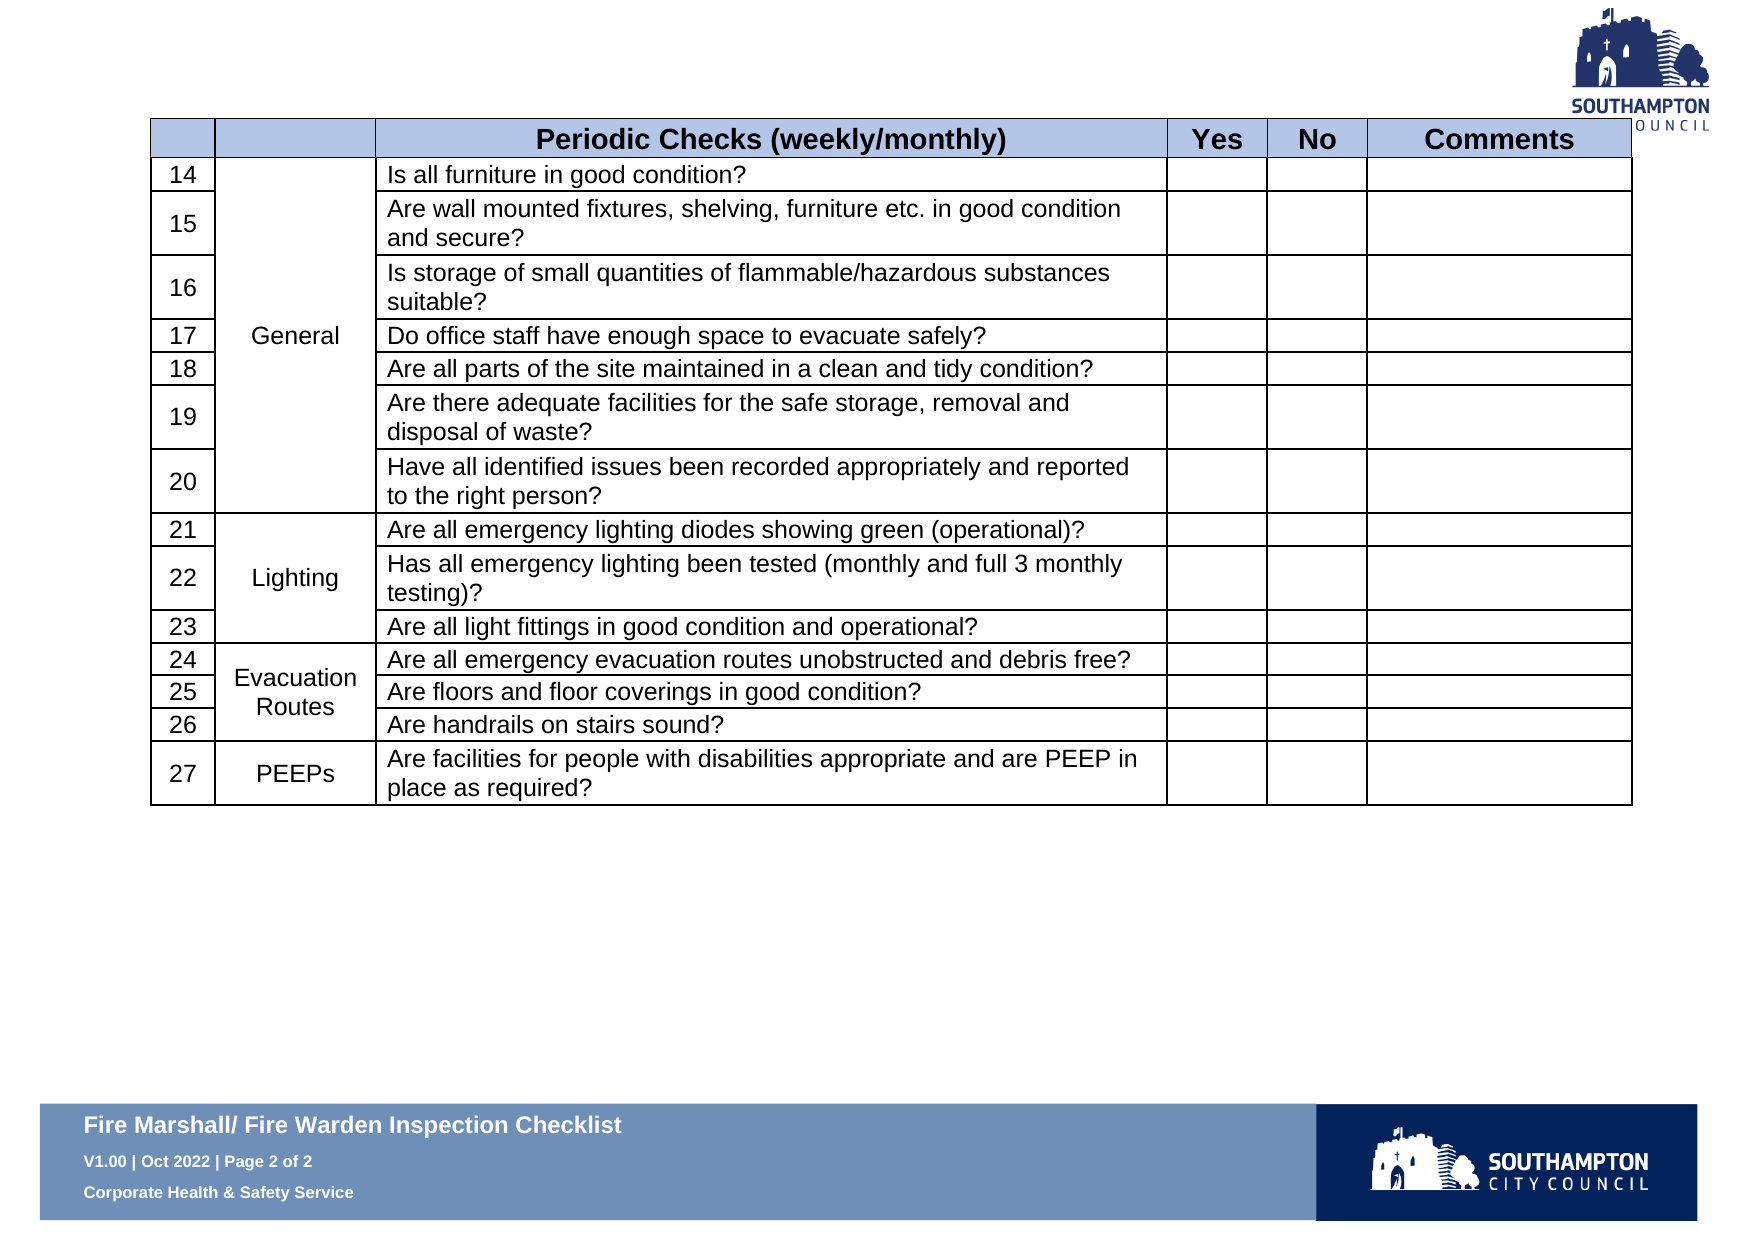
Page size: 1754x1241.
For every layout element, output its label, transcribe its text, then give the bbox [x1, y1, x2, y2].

table_cell [1168, 256, 1266, 318]
table_cell [1268, 676, 1366, 707]
table_cell [1268, 256, 1366, 318]
table_cell Are there adequate facilities for the safe storage, removal and disposal of waste? [377, 386, 1166, 448]
table_cell [1268, 158, 1366, 190]
table_cell Do office staff have enough space to evacuate safely? [377, 320, 1166, 351]
table_cell 17 [152, 320, 214, 351]
table_cell [1368, 353, 1631, 384]
table_cell Have all identified issues been recorded appropriately and reported to the right person? [377, 450, 1166, 512]
table_cell Are floors and floor coverings in good condition? [377, 676, 1166, 707]
table_cell [1168, 742, 1266, 804]
picture [1572, 8, 1709, 131]
picture [1317, 1103, 1698, 1221]
table_cell [1268, 547, 1366, 609]
table_cell [1168, 192, 1266, 254]
table_cell [1268, 320, 1366, 351]
table_cell [1168, 386, 1266, 448]
table_cell [216, 119, 375, 157]
table_cell [1268, 644, 1366, 674]
table_cell [151, 119, 214, 157]
table_cell [1368, 514, 1631, 545]
table_cell 18 [152, 353, 214, 384]
table_cell [1368, 611, 1631, 642]
table_cell Are all parts of the site maintained in a clean and tidy condition? [377, 353, 1166, 384]
table_cell Are wall mounted fixtures, shelving, furniture etc. in good condition and secure? [377, 192, 1166, 254]
table_cell [1268, 192, 1366, 254]
table_cell 26 [152, 709, 214, 740]
table_cell [1268, 514, 1366, 545]
table_cell [1168, 547, 1266, 609]
table_cell Lighting [216, 514, 375, 642]
table_cell [1368, 256, 1631, 318]
table_cell [1268, 742, 1366, 804]
table_cell Are all light fittings in good condition and operational? [377, 611, 1166, 642]
table_cell 14 [152, 158, 214, 190]
table_cell 23 [152, 611, 214, 642]
table_cell [1368, 320, 1631, 351]
table_cell General [216, 158, 375, 512]
table_cell Are all emergency evacuation routes unobstructed and debris free? [377, 644, 1166, 674]
table_cell Are all emergency lighting diodes showing green (operational)? [377, 514, 1166, 545]
table_cell Has all emergency lighting been tested (monthly and full 3 monthly testing)? [377, 547, 1166, 609]
table_cell [1268, 450, 1366, 512]
table_cell Comments [1368, 119, 1631, 157]
table_cell 15 [152, 192, 214, 254]
table_cell [1168, 450, 1266, 512]
table_cell [1168, 644, 1266, 674]
table_cell 25 [152, 676, 214, 707]
table_cell [1268, 353, 1366, 384]
table_cell 16 [152, 256, 214, 318]
table_cell [1368, 386, 1631, 448]
table_cell [1168, 611, 1266, 642]
table_cell 19 [152, 386, 214, 448]
table_cell [1368, 158, 1631, 190]
table_cell 22 [152, 547, 214, 609]
table_cell [1368, 709, 1631, 740]
table_cell 24 [152, 644, 214, 674]
table_cell Periodic Checks (weekly/monthly) [376, 119, 1167, 157]
table_cell Are handrails on stairs sound? [377, 709, 1166, 740]
table_cell [1368, 450, 1631, 512]
table_cell [1168, 158, 1266, 190]
table_cell Yes [1168, 119, 1267, 157]
table_cell 21 [152, 514, 214, 545]
table_cell [1168, 514, 1266, 545]
table_cell [1368, 547, 1631, 609]
table_cell Evacuation Routes [216, 644, 375, 740]
table_cell [1368, 644, 1631, 674]
table_cell [1168, 676, 1266, 707]
table_cell [1168, 709, 1266, 740]
table_cell Are facilities for people with disabilities appropriate and are PEEP in place as required? [377, 742, 1166, 804]
table_cell Is storage of small quantities of flammable/hazardous substances suitable? [377, 256, 1166, 318]
table_cell PEEPs [216, 742, 375, 804]
table_cell [1268, 611, 1366, 642]
table_cell 27 [152, 742, 214, 804]
table_cell Is all furniture in good condition? [377, 158, 1166, 190]
table_cell [1168, 353, 1266, 384]
table_cell [1368, 192, 1631, 254]
table_cell [1268, 709, 1366, 740]
table_cell No [1268, 119, 1367, 157]
table_cell [1368, 742, 1631, 804]
table_cell 20 [152, 450, 214, 512]
table_cell [1268, 386, 1366, 448]
table_cell [1368, 676, 1631, 707]
table_cell [1168, 320, 1266, 351]
